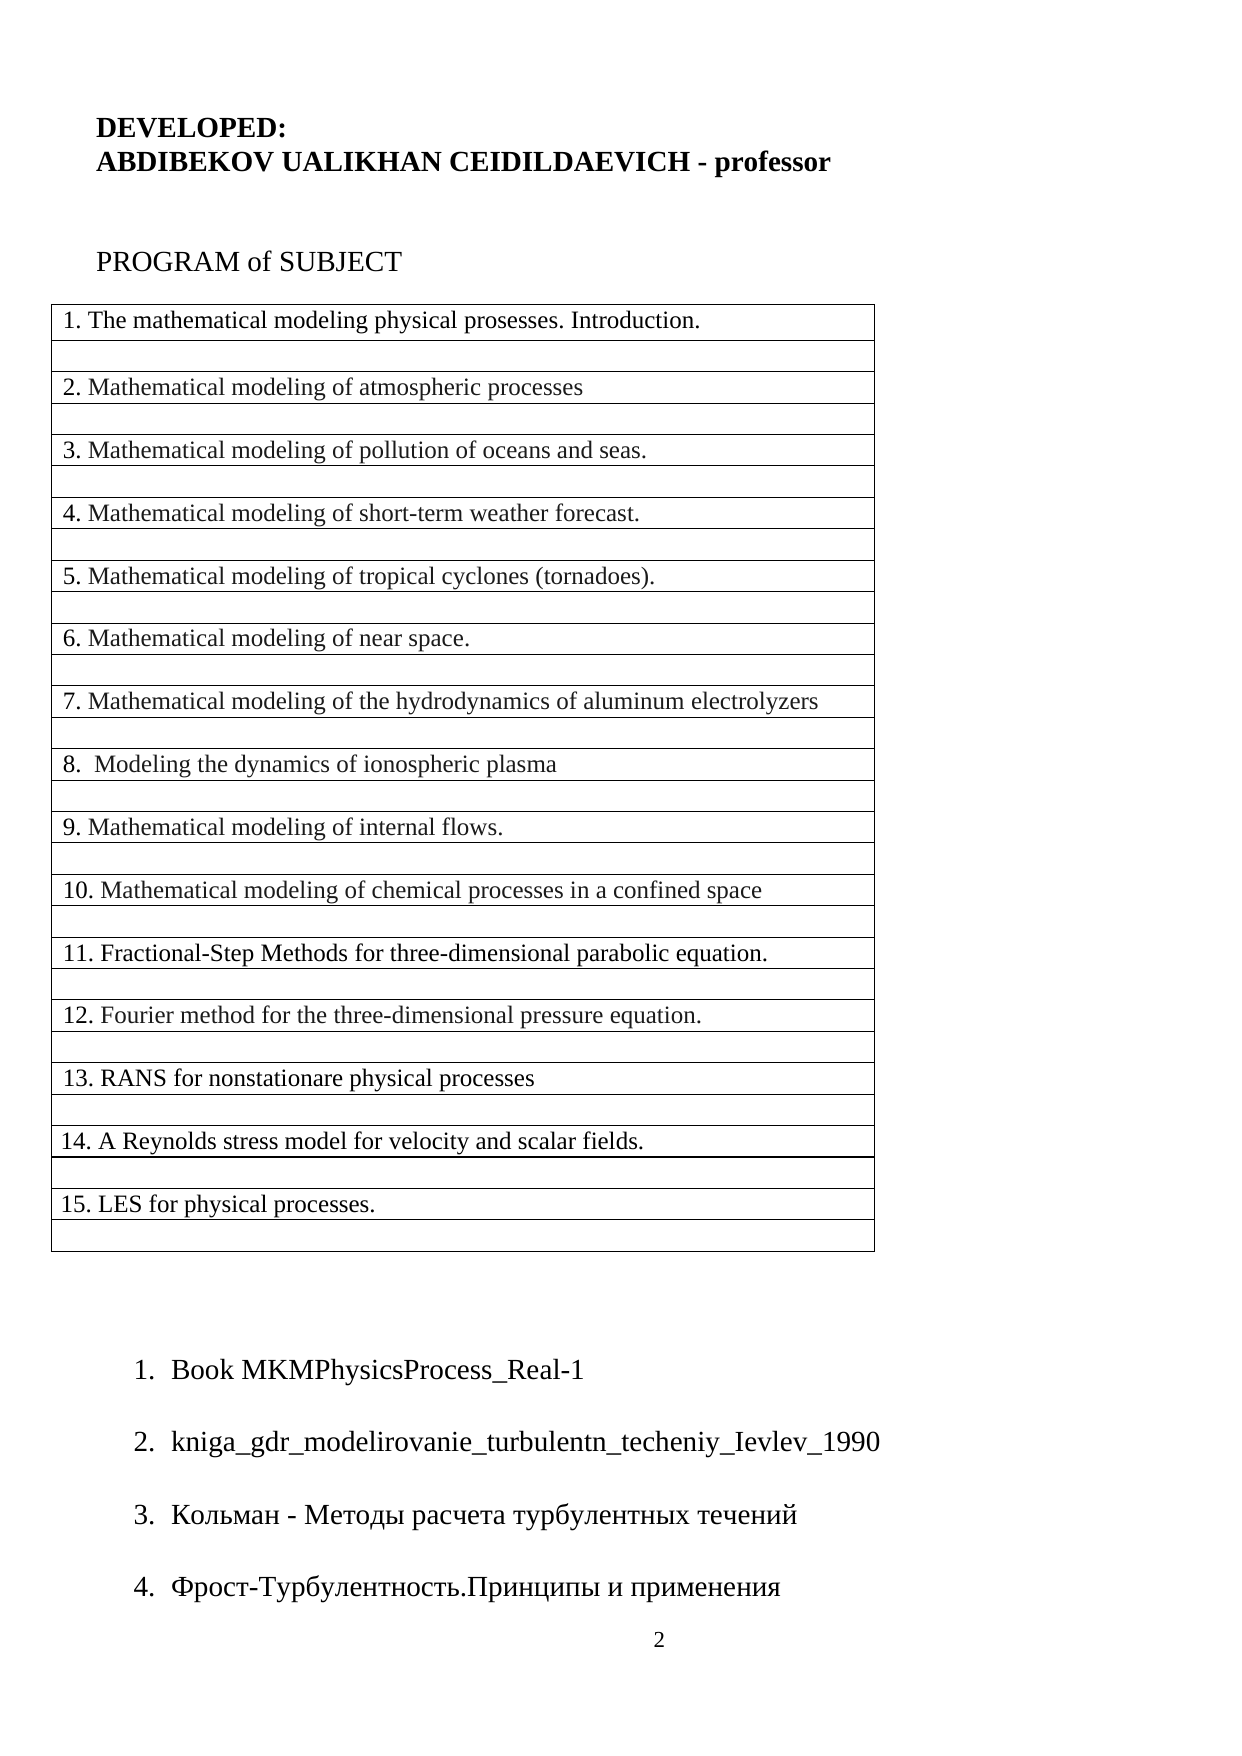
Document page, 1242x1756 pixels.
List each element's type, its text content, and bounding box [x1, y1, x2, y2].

table_cell [52, 906, 874, 937]
table_cell 3. Mathematical modeling of pollution of oceans and seas. [52, 435, 874, 465]
table_cell [52, 1032, 874, 1062]
table_cell [52, 781, 874, 811]
table_cell [52, 592, 874, 622]
table_cell 9. Mathematical modeling of internal flows. [52, 812, 874, 842]
list kniga_gdr_modelirovanie_turbulentn_techeniy_Ievlev_1990 [133, 1424, 1164, 1458]
table_cell 15. LES for physical processes. [52, 1189, 874, 1219]
table_cell [52, 1158, 874, 1188]
table_cell 8. Modeling the dynamics of ionospheric plasma [52, 749, 874, 779]
table_cell 12. Fourier method for the three-dimensional pressure equation. [52, 1000, 874, 1031]
table_cell 2. Mathematical modeling of atmospheric processes [52, 372, 874, 403]
list Кольман - Методы расчета турбулентных течений [133, 1497, 1164, 1530]
list Фрост-Турбулентность.Принципы и применения [133, 1569, 1164, 1603]
table_cell [52, 1220, 874, 1251]
table_cell [52, 718, 874, 748]
table_cell 7. Mathematical modeling of the hydrodynamics of aluminum electrolyzers [52, 686, 874, 717]
table_header 1. The mathematical modeling physical prosesses. Introduction. [52, 305, 874, 340]
table_cell 6. Mathematical modeling of near space. [52, 624, 874, 654]
text PROGRAM of SUBJECT [96, 244, 1164, 278]
table_cell 4. Mathematical modeling of short-term weather forecast. [52, 498, 874, 528]
text ABDIBEKOV UALIKHAN CEIDILDAEVICH - professor [96, 144, 1164, 177]
table_cell [52, 404, 874, 434]
table_cell [52, 843, 874, 874]
table_cell 5. Mathematical modeling of tropical cyclones (tornadoes). [52, 561, 874, 591]
table_cell [52, 969, 874, 999]
table_cell 10. Mathematical modeling of chemical processes in a confined space [52, 875, 874, 905]
table_cell 11. Fractional-Step Methods for three-dimensional parabolic equation. [52, 938, 874, 968]
text DEVELOPED: [96, 110, 1164, 144]
table_cell [52, 655, 874, 685]
table_cell [52, 1095, 874, 1125]
list Book MKMPhysicsProcess_Real-1 [133, 1352, 1164, 1386]
table_cell [52, 341, 874, 371]
table_cell [52, 466, 874, 497]
table_cell 13. RANS for nonstationare physical processes [52, 1063, 874, 1093]
table_cell [52, 529, 874, 560]
table_cell 14. A Reynolds stress model for velocity and scalar fields. [52, 1126, 874, 1156]
